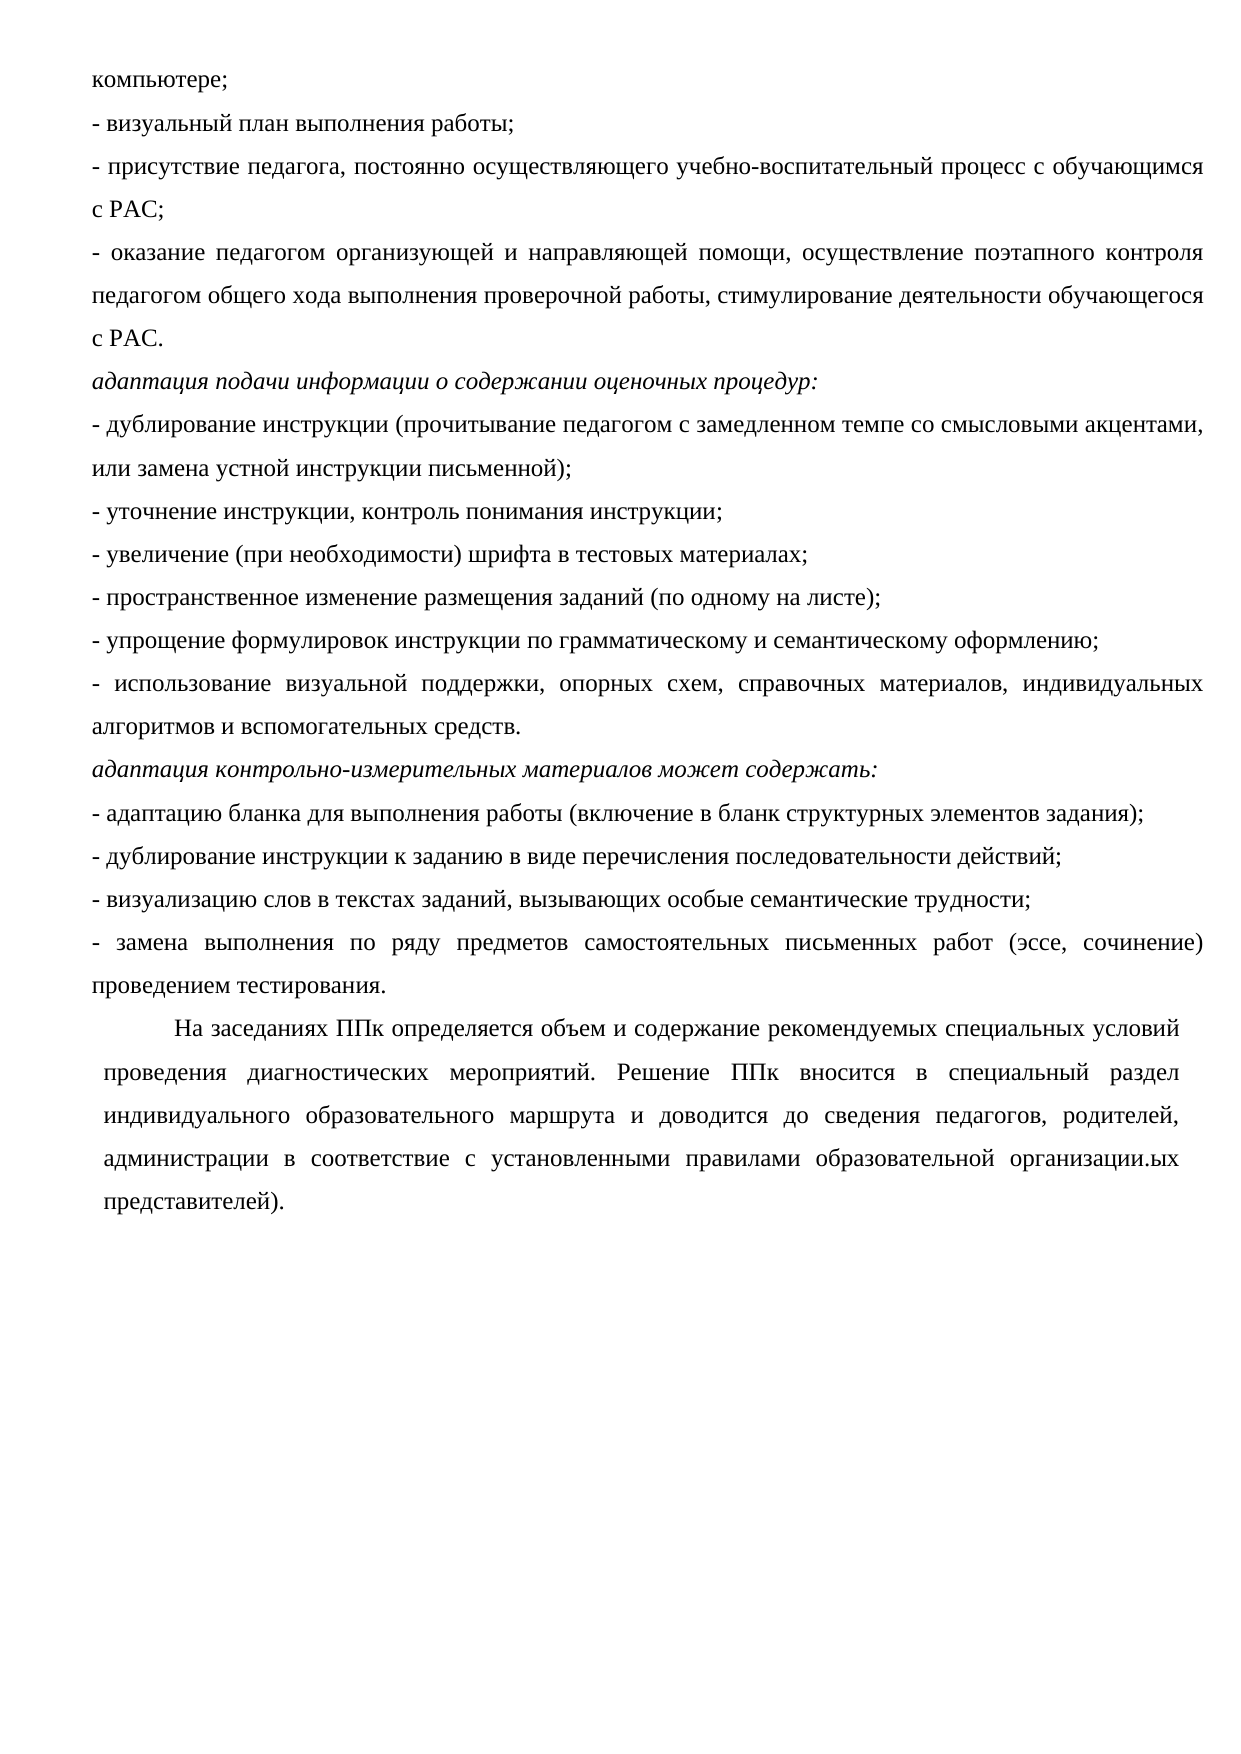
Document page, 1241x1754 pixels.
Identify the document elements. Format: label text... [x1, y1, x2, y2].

text - использование визуальной поддержки, опорных схем, справочных материалов, индивидуальных алгоритмов и вспомогательных средств. [92, 668, 1205, 740]
text - упрощение формулировок инструкции по грамматическому и семантическому оформлению; [92, 625, 1205, 654]
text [92, 64, 1205, 93]
text - визуализацию слов в текстах заданий, вызывающих особые семантические трудности; [92, 884, 1205, 913]
text - увеличение (при необходимости) шрифта в тестовых материалах; [92, 539, 1205, 568]
text адаптация контрольно-измерительных материалов может содержать: [92, 754, 1205, 783]
text адаптация подачи информации о содержании оценочных процедур: [92, 366, 1205, 395]
text - оказание педагогом организующей и направляющей помощи, осуществление поэтапного контроля педагогом общего хода выполнения проверочной работы, стимулирование деятельности обучающегося с РАС. [92, 237, 1205, 352]
text - уточнение инструкции, контроль понимания инструкции; [92, 496, 1205, 524]
text - пространственное изменение размещения заданий (по одному на листе); [92, 582, 1205, 611]
text - дублирование инструкции (прочитывание педагогом с замедленном темпе со смысловыми акцентами, или замена устной инструкции письменной); [92, 409, 1205, 481]
text - дублирование инструкции к заданию в виде перечисления последовательности действий; [92, 841, 1205, 869]
text - визуальный план выполнения работы; [92, 108, 1205, 136]
text - присутствие педагога, постоянно осуществляющего учебно-воспитательный процесс с обучающимся с РАС; [92, 151, 1205, 223]
text - адаптацию бланка для выполнения работы (включение в бланк структурных элементов задания); [92, 798, 1205, 826]
text - замена выполнения по ряду предметов самостоятельных письменных работ (эссе, сочинение) проведением тестирования. [92, 927, 1205, 999]
text На заседаниях ППк определяется объем и содержание рекомендуемых специальных условий проведения диагностических мероприятий. Решение ППк вносится в специальный раздел индивидуального образовательного маршрута и доводится до сведения педагогов, родителей, администрации в соответствие с установленными правилами образовательной организации.ых представителей). [103, 1013, 1181, 1215]
